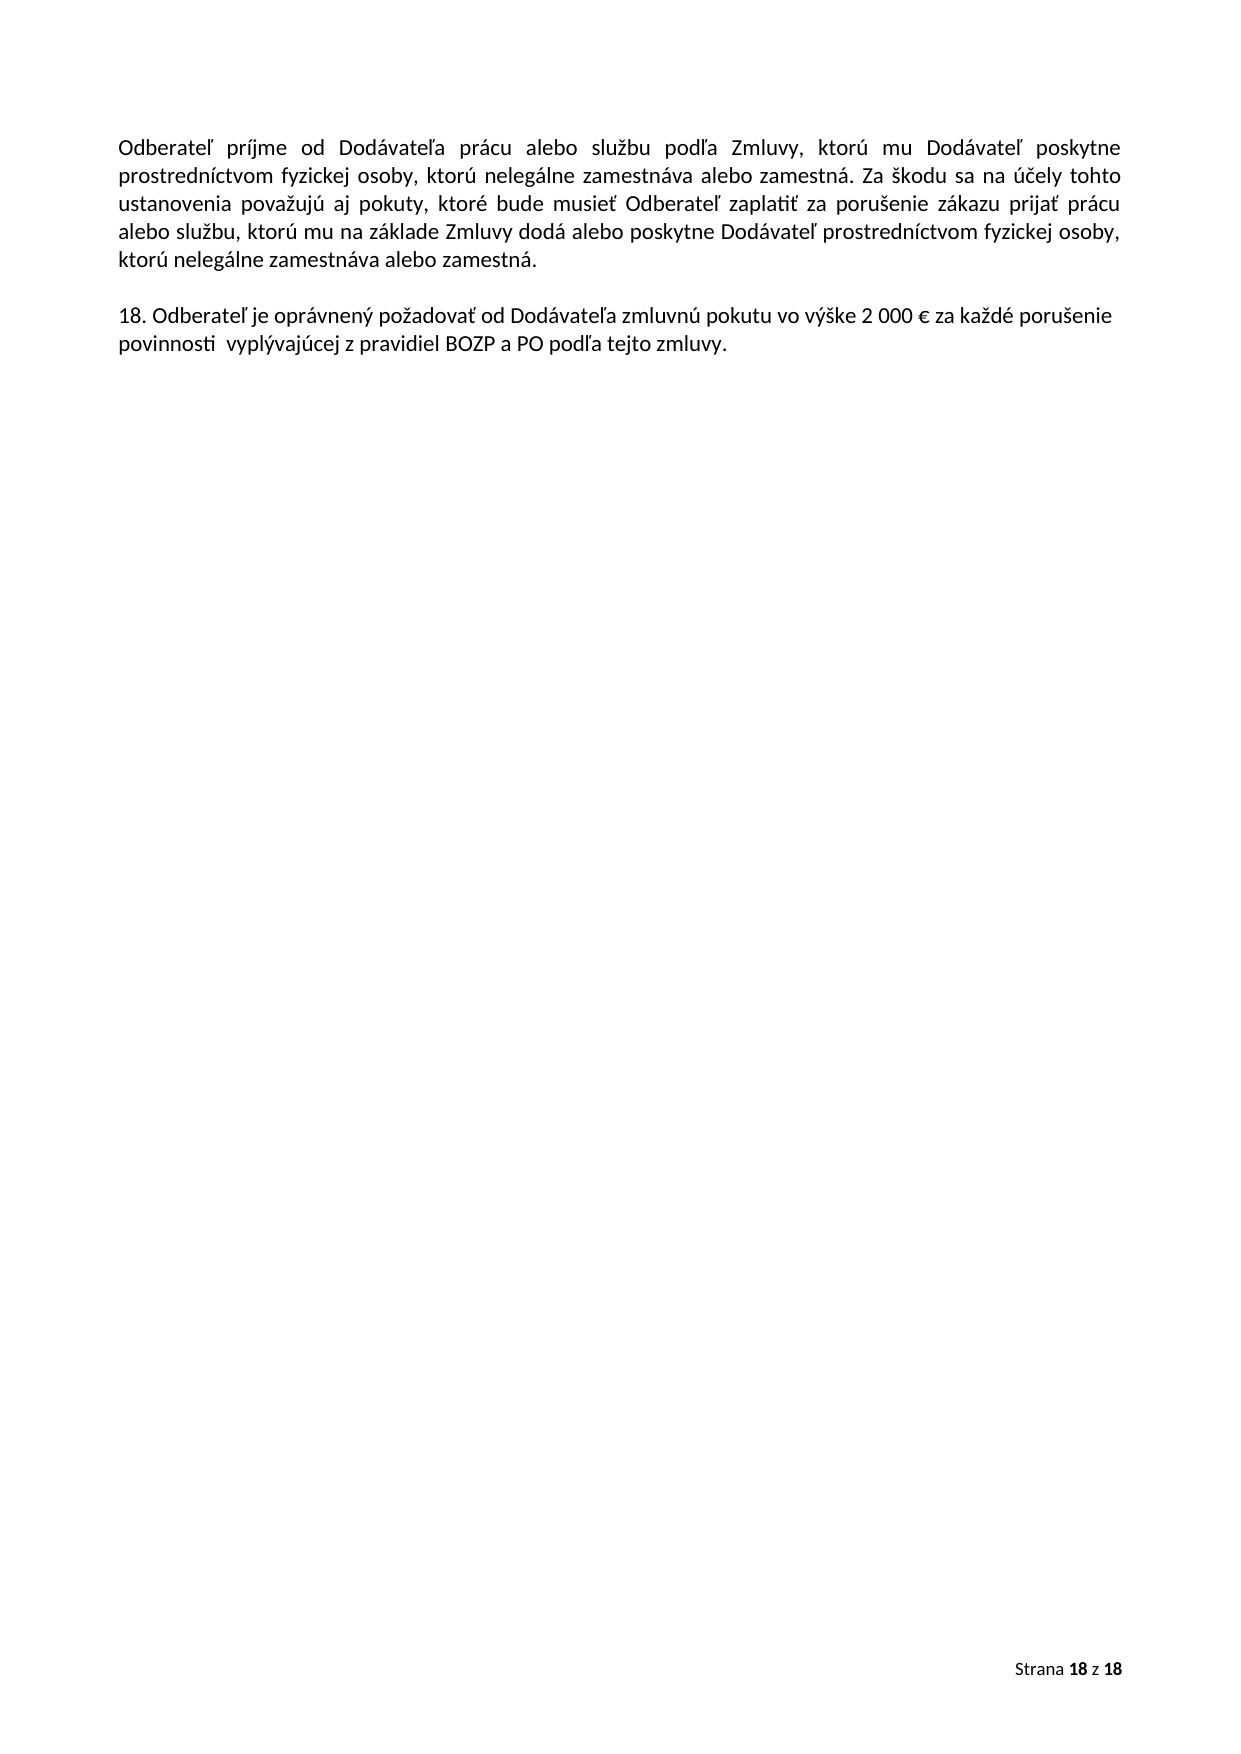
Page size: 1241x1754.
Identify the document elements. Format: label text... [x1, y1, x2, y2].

list 18. Odberateľ je oprávnený požadovať od Dodávateľa zmluvnú pokutu vo výške 2 000 € za každé porušenie povinnosti vyplývajúcej z pravidiel BOZP a PO podľa tejto zmluvy. [118, 301, 1122, 357]
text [118, 133, 1122, 273]
